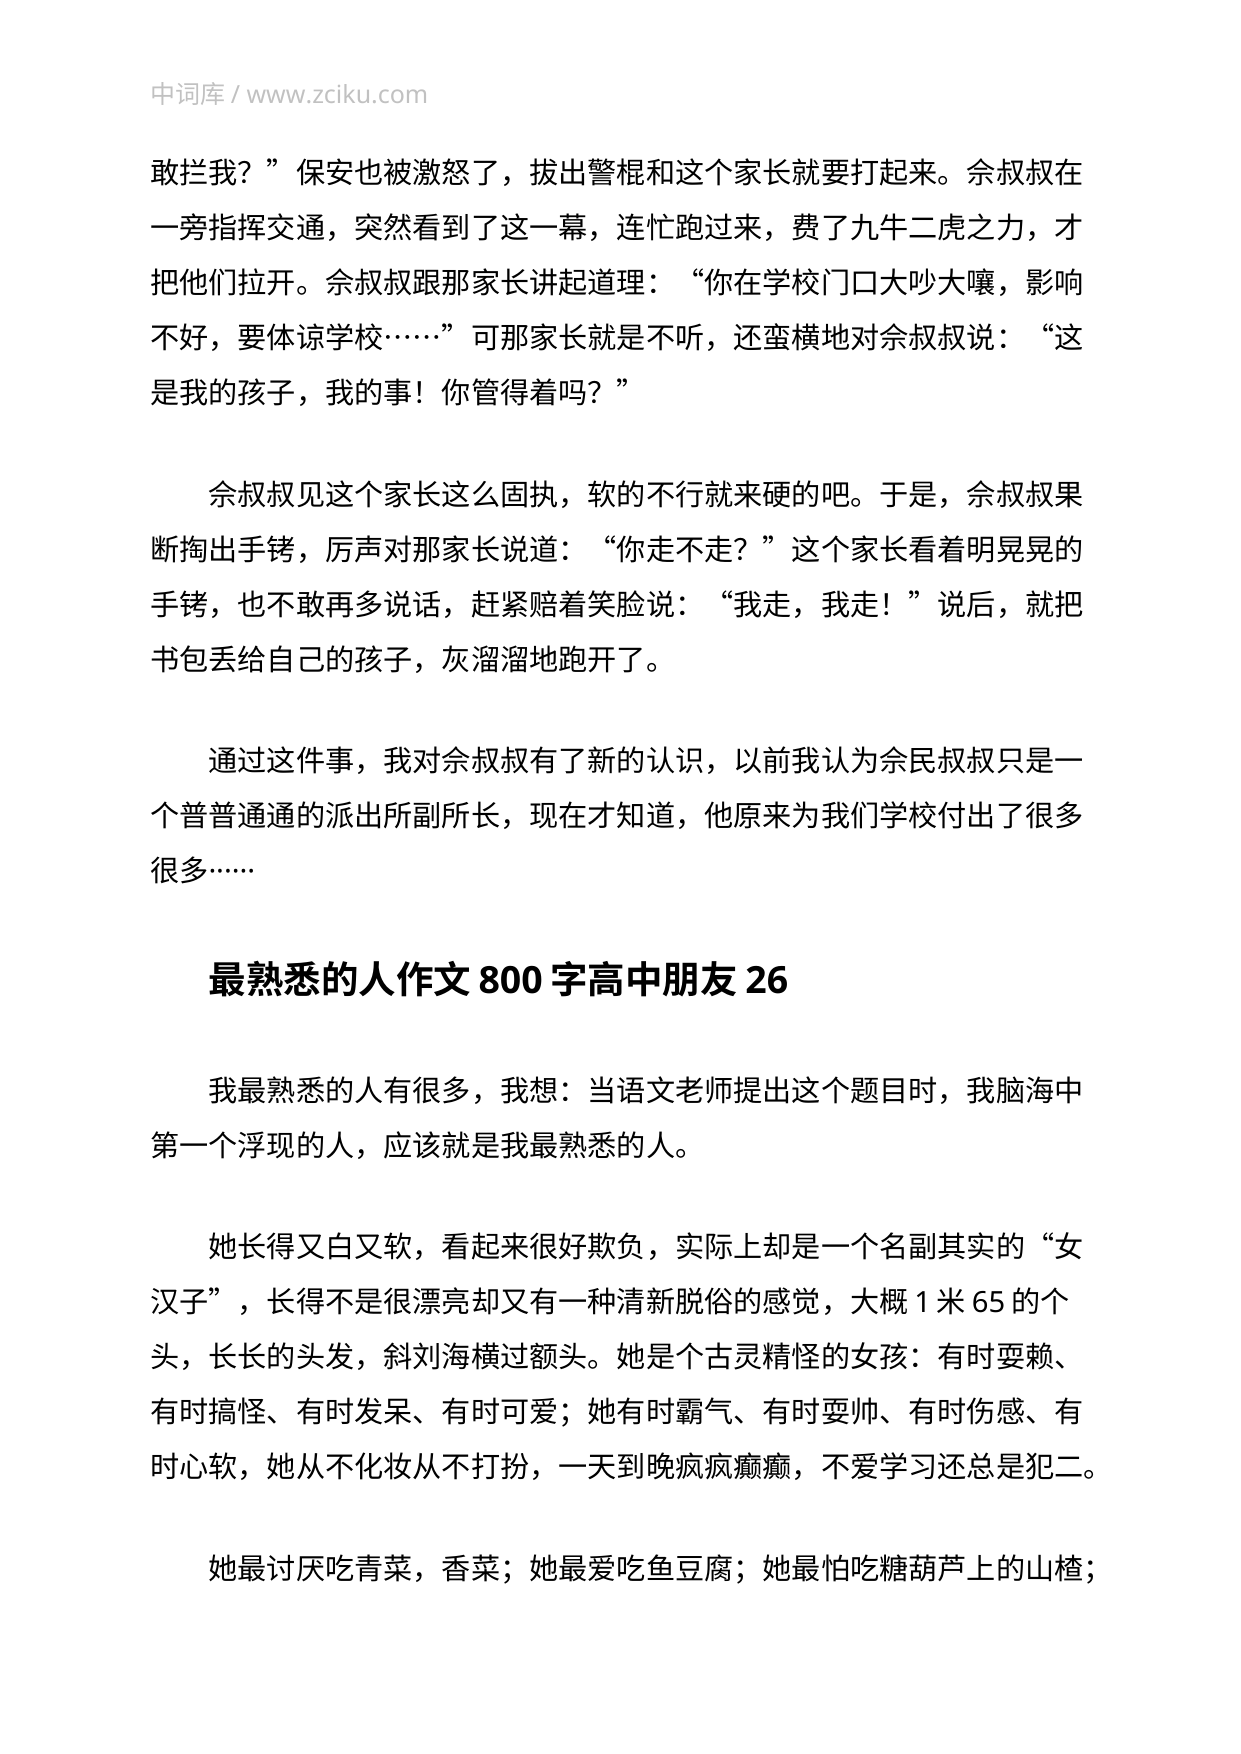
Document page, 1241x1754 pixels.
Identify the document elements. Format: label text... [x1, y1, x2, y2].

text 我最熟悉的人有很多，我想：当语文老师提出这个题目时，我脑海中第一个浮现的人，应该就是我最熟悉的人。 [150, 1067, 1090, 1164]
text 通过这件事，我对佘叔叔有了新的认识，以前我认为佘民叔叔只是一个普普通通的派出所副所长，现在才知道，他原来为我们学校付出了很多很多······ [150, 738, 1090, 890]
text 佘叔叔见这个家长这么固执，软的不行就来硬的吧。于是，佘叔叔果断掏出手铐，厉声对那家长说道：“你走不走？”这个家长看着明晃晃的手铐，也不敢再多说话，赶紧赔着笑脸说：“我走，我走！”说后，就把书包丢给自己的孩子，灰溜溜地跑开了。 [150, 471, 1090, 678]
text 最熟悉的人作文800字高中朋友26 [150, 949, 1090, 1004]
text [150, 1545, 1090, 1588]
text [150, 150, 1090, 412]
text 她长得又白又软，看起来很好欺负，实际上却是一个名副其实的“女汉子”，长得不是很漂亮却又有一种清新脱俗的感觉，大概1米65的个头，长长的头发，斜刘海横过额头。她是个古灵精怪的女孩：有时耍赖、有时搞怪、有时发呆、有时可爱；她有时霸气、有时耍帅、有时伤感、有时心软，她从不化妆从不打扮，一天到晚疯疯癫癫，不爱学习还总是犯二。 [150, 1224, 1090, 1486]
